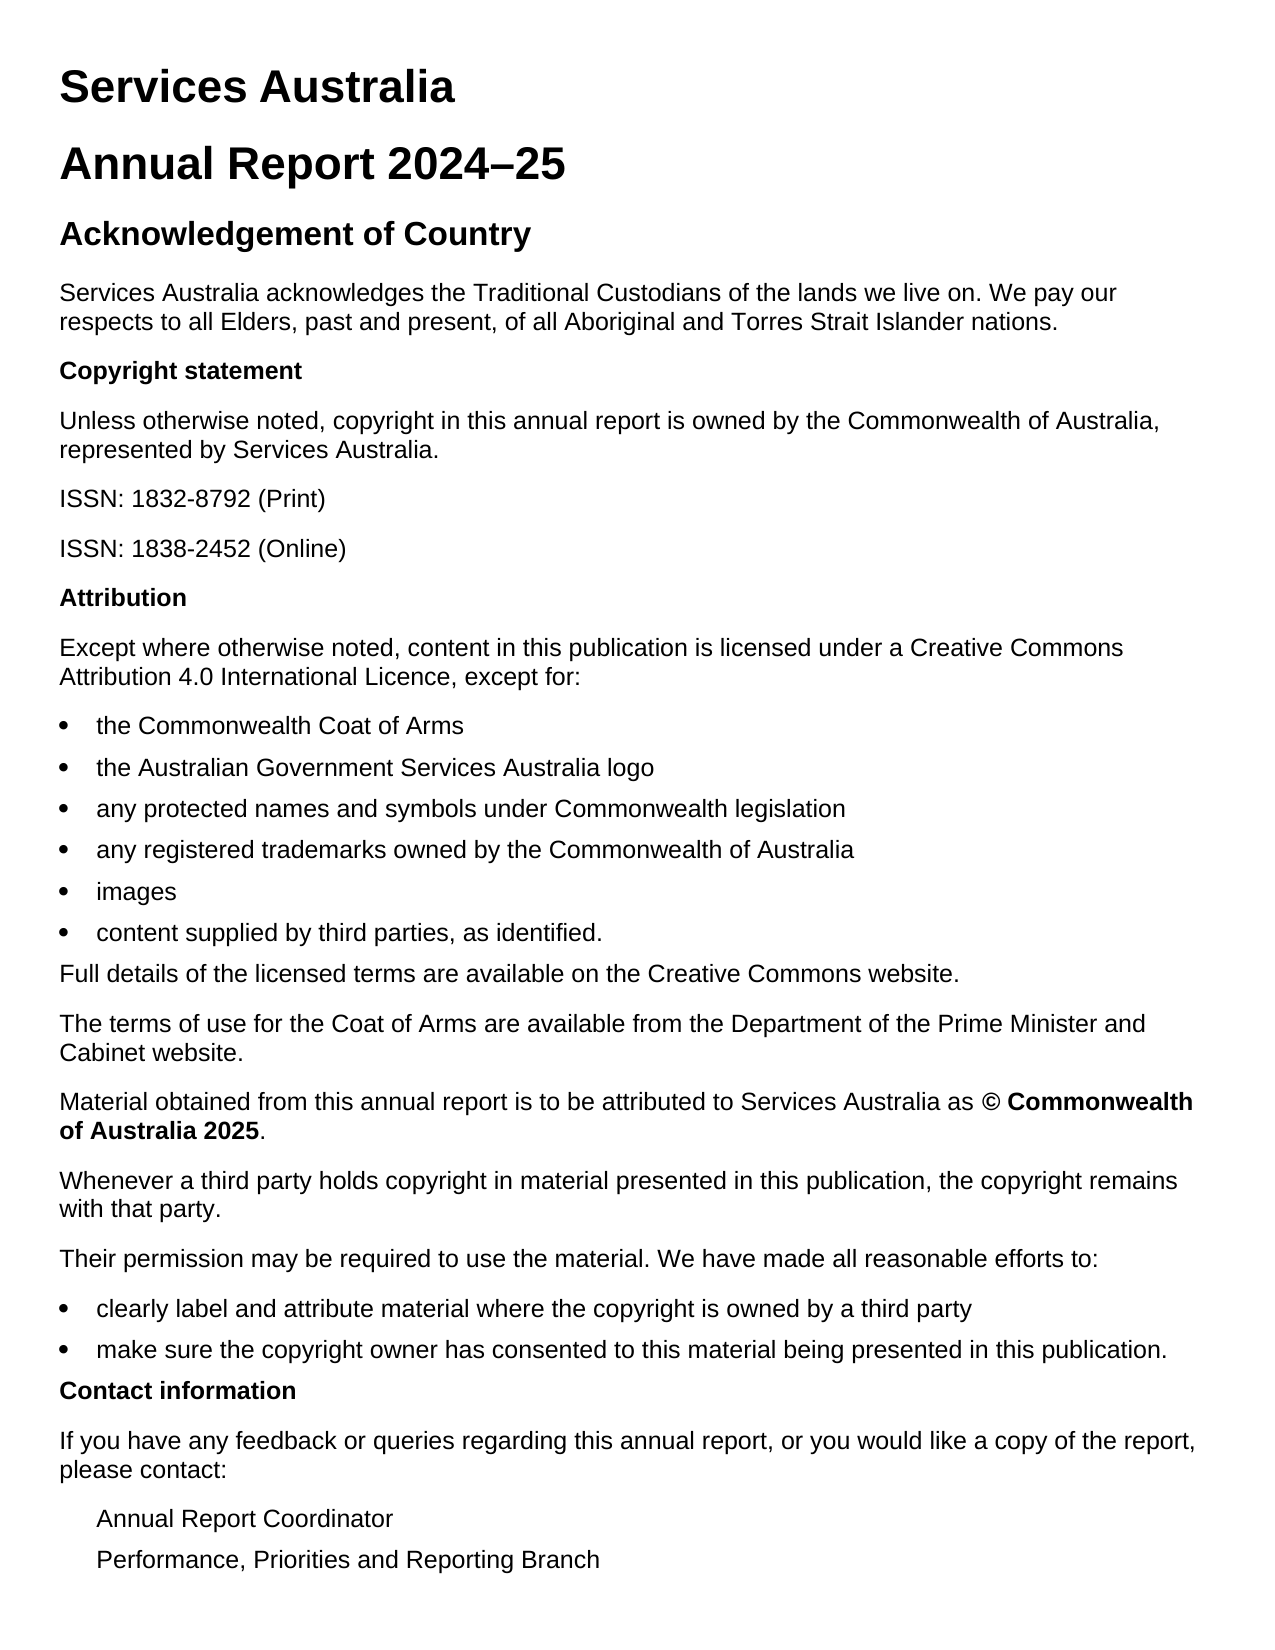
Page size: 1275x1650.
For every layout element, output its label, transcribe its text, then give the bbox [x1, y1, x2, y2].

subtitle Annual Report 2024–25 [59, 137, 1216, 189]
text Except where otherwise noted, content in this publication is licensed under a Creative Commons Attribution 4.0 International Licence, except for: [59, 633, 1216, 690]
list Annual Report Coordinator [96, 1504, 1216, 1533]
text Services Australia acknowledges the Traditional Custodians of the lands we live on. We pay our respects to all Elders, past and present, of all Aboriginal and Torres Strait Islander nations. [59, 278, 1216, 335]
text If you have any feedback or queries regarding this annual report, or you would like a copy of the report, please contact: [59, 1426, 1216, 1483]
list make sure the copyright owner has consented to this material being presented in this publication. [59, 1335, 1216, 1364]
text The terms of use for the Coat of Arms are available from the Department of the Prime Minister and Cabinet website. [59, 1009, 1216, 1066]
list any protected names and symbols under Commonwealth legislation [59, 794, 1216, 823]
text Material obtained from this annual report is to be attributed to Services Australia as © Commonwealth of Australia 2025. [59, 1087, 1216, 1145]
list any registered trademarks owned by the Commonwealth of Australia [59, 835, 1216, 864]
text Contact information [59, 1376, 1216, 1405]
text ISSN: 1838-2452 (Online) [59, 534, 1216, 562]
text Unless otherwise noted, copyright in this annual report is owned by the Commonwealth of Australia, represented by Services Australia. [59, 406, 1216, 463]
list clearly label and attribute material where the copyright is owned by a third party [59, 1293, 1216, 1322]
list content supplied by third parties, as identified. [59, 918, 1216, 947]
text Copyright statement [59, 356, 1216, 385]
list the Australian Government Services Australia logo [59, 753, 1216, 781]
list the Commonwealth Coat of Arms [59, 711, 1216, 740]
text Full details of the licensed terms are available on the Creative Commons website. [59, 959, 1216, 988]
text ISSN: 1832-8792 (Print) [59, 484, 1216, 513]
text Whenever a third party holds copyright in material presented in this publication, the copyright remains with that party. [59, 1166, 1216, 1223]
list images [59, 877, 1216, 906]
subtitle Services Australia [59, 59, 1216, 112]
text Attribution [59, 583, 1216, 612]
list Performance, Priorities and Reporting Branch [96, 1545, 1216, 1574]
text Their permission may be required to use the material. We have made all reasonable efforts to: [59, 1244, 1216, 1273]
subtitle Acknowledgement of Country [59, 214, 1216, 253]
